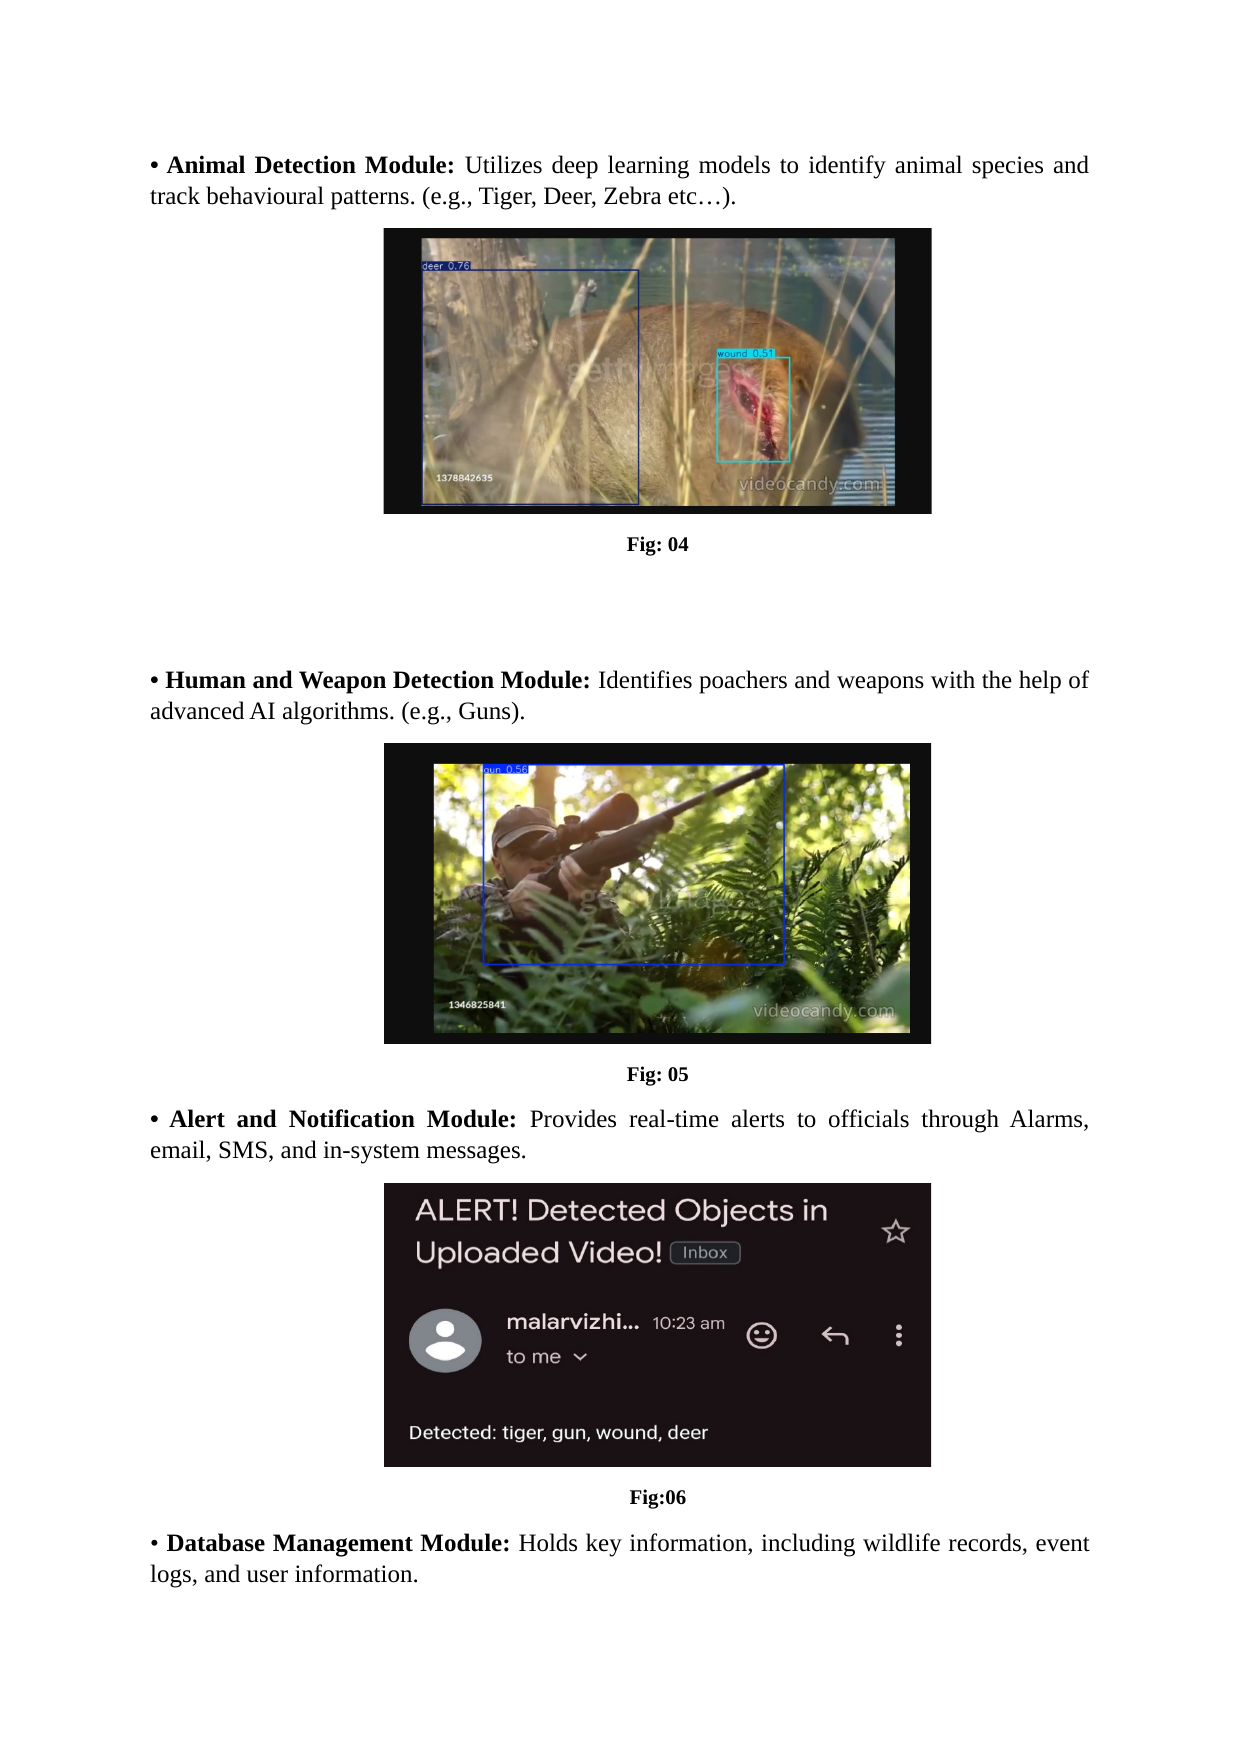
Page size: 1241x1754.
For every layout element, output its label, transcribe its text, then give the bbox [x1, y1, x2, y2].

text • Human and Weapon Detection Module: Identifies poachers and weapons with the help of advanced AI algorithms. (e.g., Guns). [150, 665, 1090, 725]
text • Database Management Module: Holds key information, including wildlife records, event logs, and user information. [150, 1528, 1090, 1588]
text • Animal Detection Module: Utilizes deep learning models to identify animal species and track behavioural patterns. (e.g., Tiger, Deer, Zebra etc…). [150, 150, 1090, 210]
text Fig:06 [225, 1485, 1090, 1509]
text Fig: 05 [225, 1062, 1090, 1086]
picture [383, 228, 932, 514]
text • Alert and Notification Module: Provides real-time alerts to officials through Alarms, email, SMS, and in-system messages. [150, 1104, 1090, 1164]
text Fig: 04 [225, 532, 1090, 556]
picture [384, 1183, 932, 1467]
picture [384, 743, 932, 1044]
